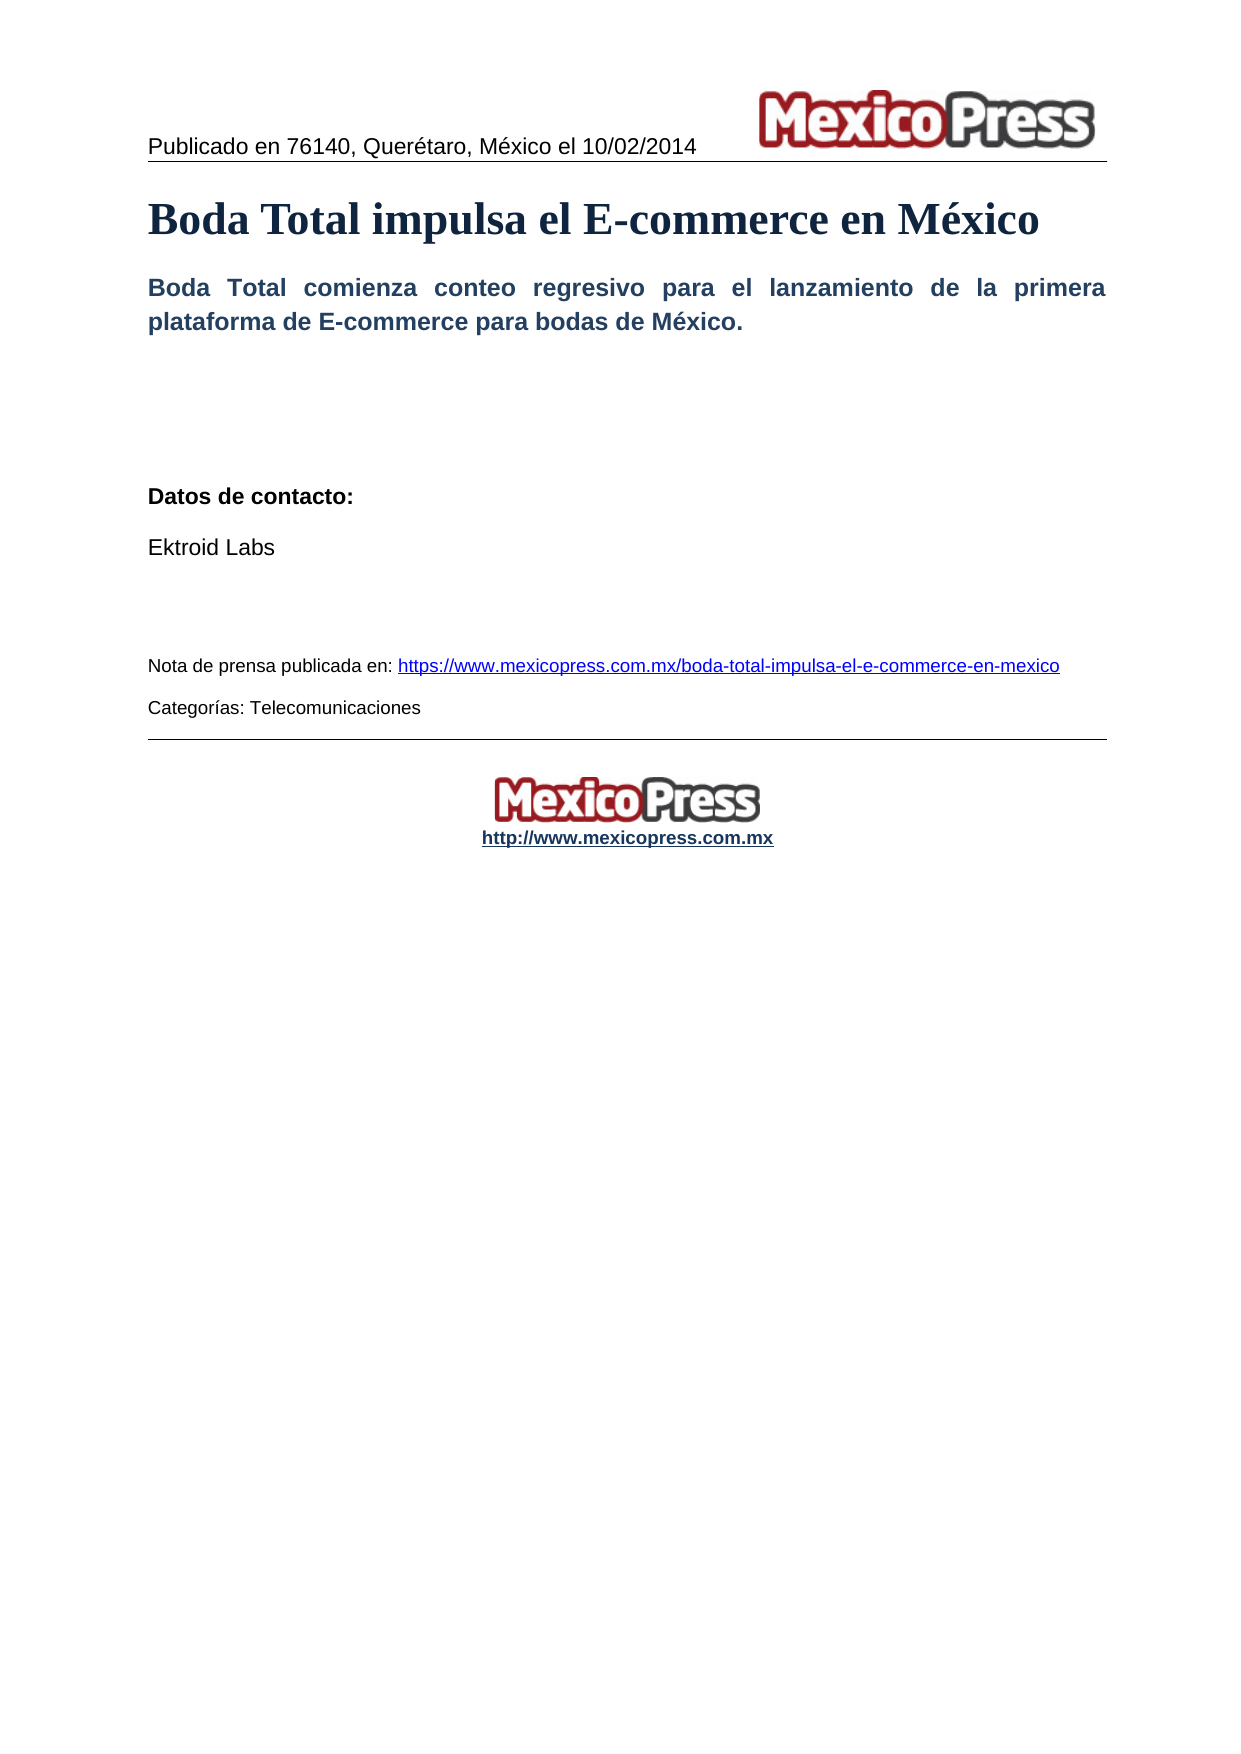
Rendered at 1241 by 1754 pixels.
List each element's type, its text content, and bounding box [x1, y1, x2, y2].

subtitle Boda Total comienza conteo regresivo para el lanzamiento de la primera plataforma de E-commerce para bodas de México. [148, 273, 1107, 335]
subtitle Boda Total impulsa el E-commerce en México [148, 192, 1107, 244]
text Ektroid Labs [148, 534, 1063, 560]
text Categorías: Telecomunicaciones [148, 697, 1107, 718]
text Datos de contacto: [148, 483, 1107, 509]
picture [759, 90, 1096, 133]
text Publicado en 76140, Querétaro, México el 10/02/2014 [148, 133, 1107, 161]
text Nota de prensa publicada en: https://www.mexicopress.com.mx/boda-total-impulsa-el-e-commerce-en-mexico [148, 654, 1107, 676]
picture [494, 777, 760, 823]
text http://www.mexicopress.com.mx [148, 827, 1107, 848]
